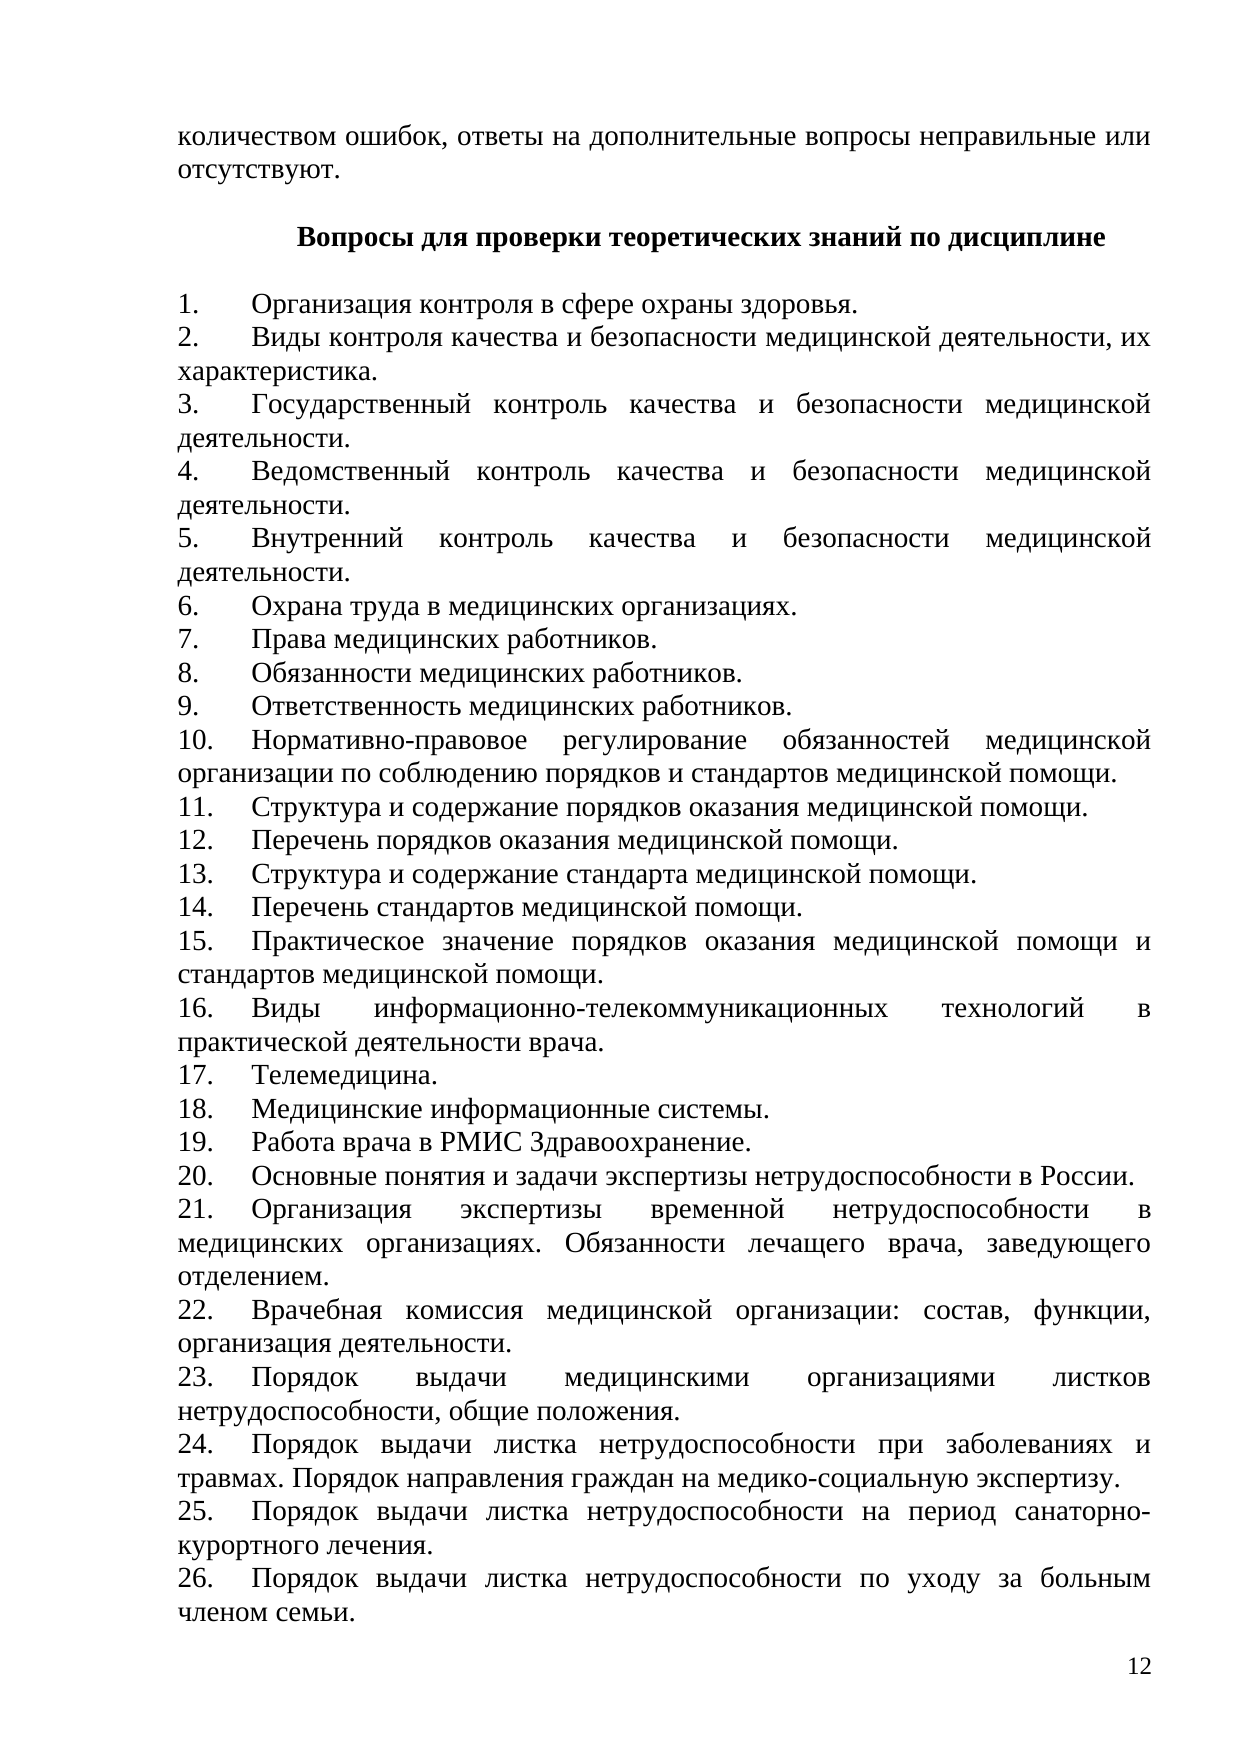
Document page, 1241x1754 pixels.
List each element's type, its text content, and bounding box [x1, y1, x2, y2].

list Перечень порядков оказания медицинской помощи. [177, 822, 1152, 856]
list Права медицинских работников. [177, 621, 1152, 655]
list Виды контроля качества и безопасности медицинской деятельности, их характеристика. [177, 319, 1152, 386]
list Врачебная комиссия медицинской организации: состав, функции, организация деятельности. [177, 1292, 1152, 1359]
list Организация контроля в сфере охраны здоровья. [177, 286, 1152, 319]
list Основные понятия и задачи экспертизы нетрудоспособности в России. [177, 1158, 1152, 1191]
list Внутренний контроль качества и безопасности медицинской деятельности. [177, 521, 1152, 588]
list Структура и содержание стандарта медицинской помощи. [177, 856, 1152, 889]
list Обязанности медицинских работников. [177, 655, 1152, 688]
list Порядок выдачи листка нетрудоспособности по уходу за больным членом семьи. [177, 1560, 1152, 1627]
list Охрана труда в медицинских организациях. [177, 588, 1152, 621]
list Вопросы для проверки теоретических знаний по дисциплине [177, 219, 1152, 252]
list Порядок выдачи листка нетрудоспособности при заболеваниях и травмах. Порядок направления граждан на медико-социальную экспертизу. [177, 1426, 1152, 1493]
list Виды информационно-телекоммуникационных технологий в практической деятельности врача. [177, 990, 1152, 1057]
list Структура и содержание порядков оказания медицинской помощи. [177, 789, 1152, 822]
list Нормативно-правовое регулирование обязанностей медицинской организации по соблюдению порядков и стандартов медицинской помощи. [177, 722, 1152, 789]
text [177, 118, 1152, 185]
list Телемедицина. [177, 1057, 1152, 1091]
list Работа врача в РМИС Здравоохранение. [177, 1124, 1152, 1158]
list Медицинские информационные системы. [177, 1091, 1152, 1124]
list Порядок выдачи листка нетрудоспособности на период санаторно-курортного лечения. [177, 1493, 1152, 1560]
list Организация экспертизы временной нетрудоспособности в медицинских организациях. Обязанности лечащего врача, заведующего отделением. [177, 1191, 1152, 1292]
list Ведомственный контроль качества и безопасности медицинской деятельности. [177, 453, 1152, 521]
list Перечень стандартов медицинской помощи. [177, 889, 1152, 923]
list Порядок выдачи медицинскими организациями листков нетрудоспособности, общие положения. [177, 1359, 1152, 1426]
list Практическое значение порядков оказания медицинской помощи и стандартов медицинской помощи. [177, 923, 1152, 990]
list Государственный контроль качества и безопасности медицинской деятельности. [177, 386, 1152, 453]
list Ответственность медицинских работников. [177, 688, 1152, 722]
